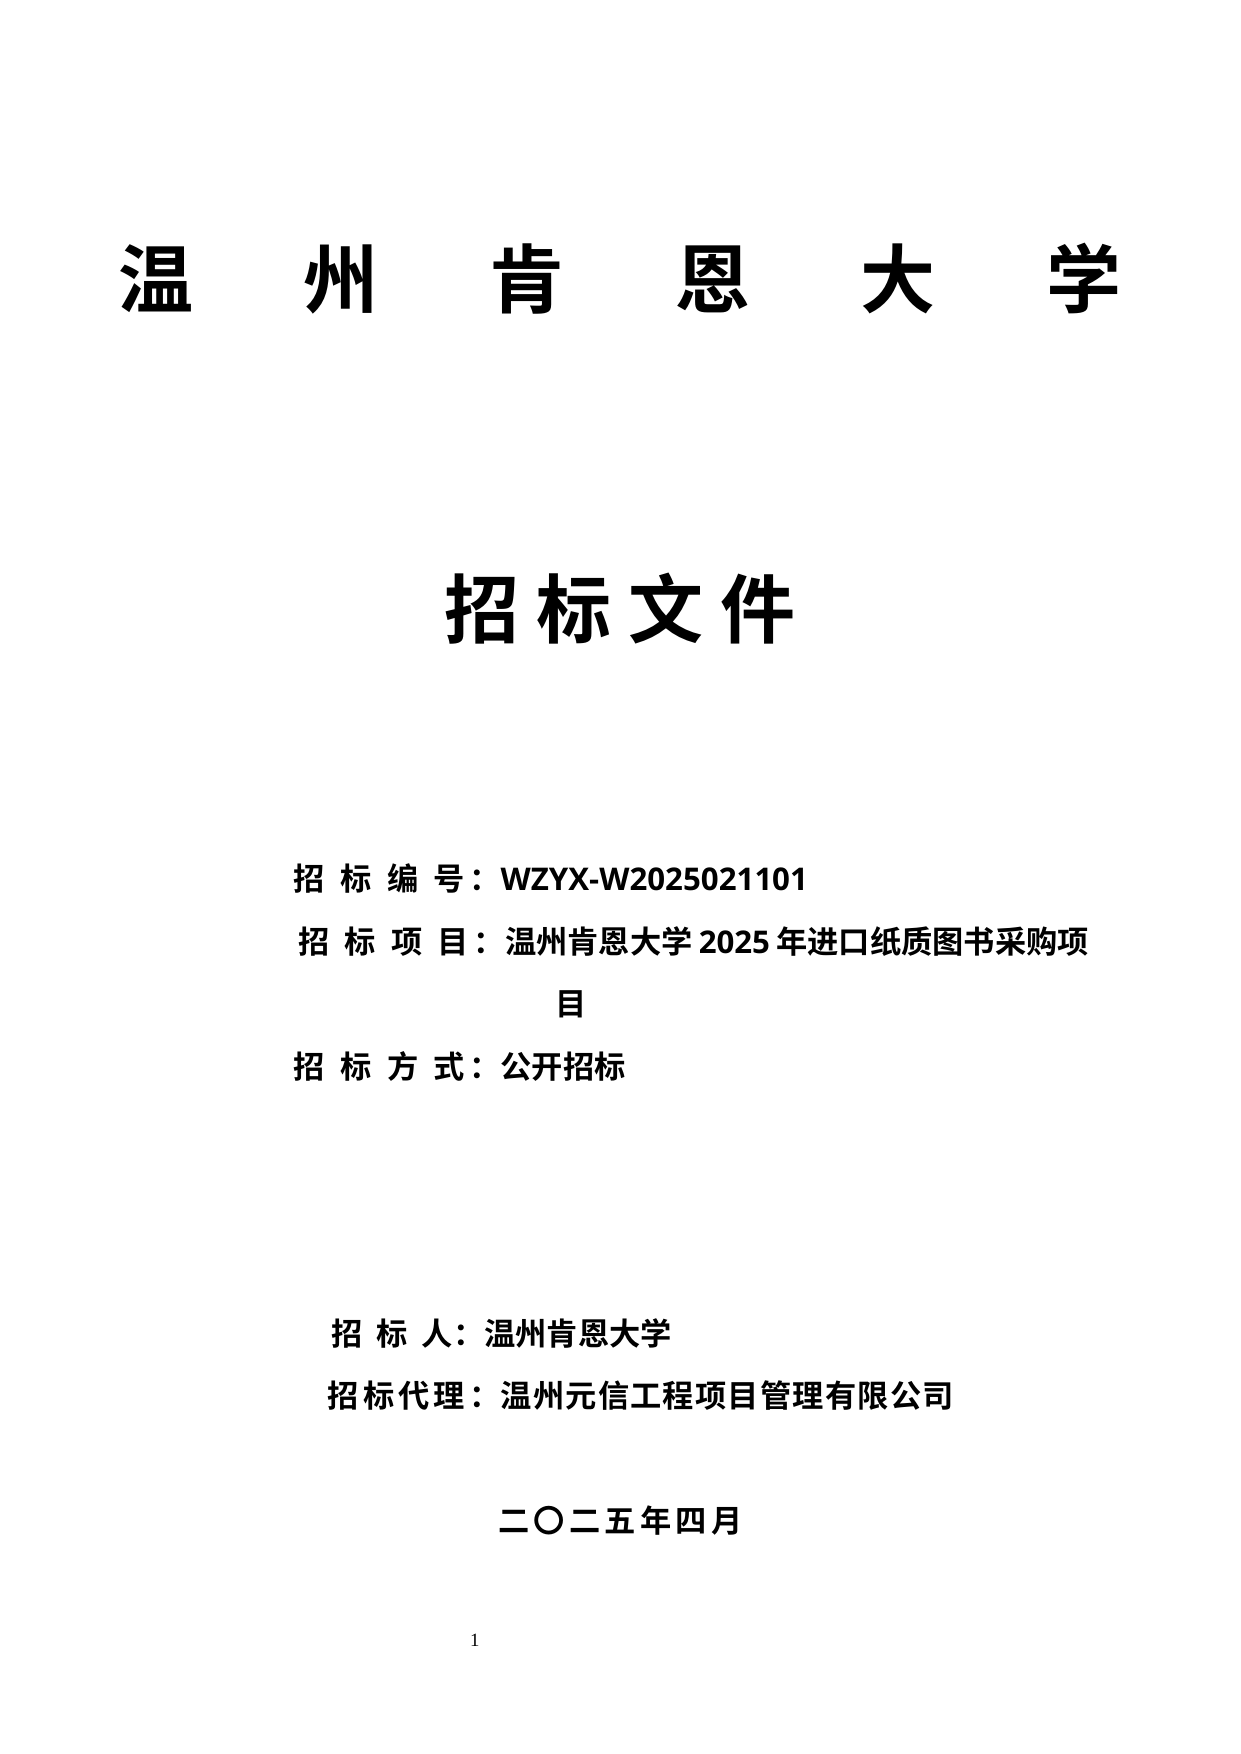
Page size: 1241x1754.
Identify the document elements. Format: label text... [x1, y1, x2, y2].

text 招标代理：温州元信工程项目管理有限公司 [118, 1357, 1122, 1420]
text 招 标 编 号：WZYX-W2025021101 [118, 841, 1003, 903]
text 招 标 项 目：温州肯恩大学2025年进口纸质图书采购项目 [298, 903, 1093, 1028]
text 温州肯恩大学 [118, 220, 1122, 329]
text 招 标 人：温州肯恩大学 [118, 1295, 1122, 1357]
text 招 标 方 式：公开招标 [118, 1028, 1003, 1091]
text 招 标 文 件 [118, 550, 1122, 659]
text 二〇二五年四月 [118, 1482, 1122, 1545]
